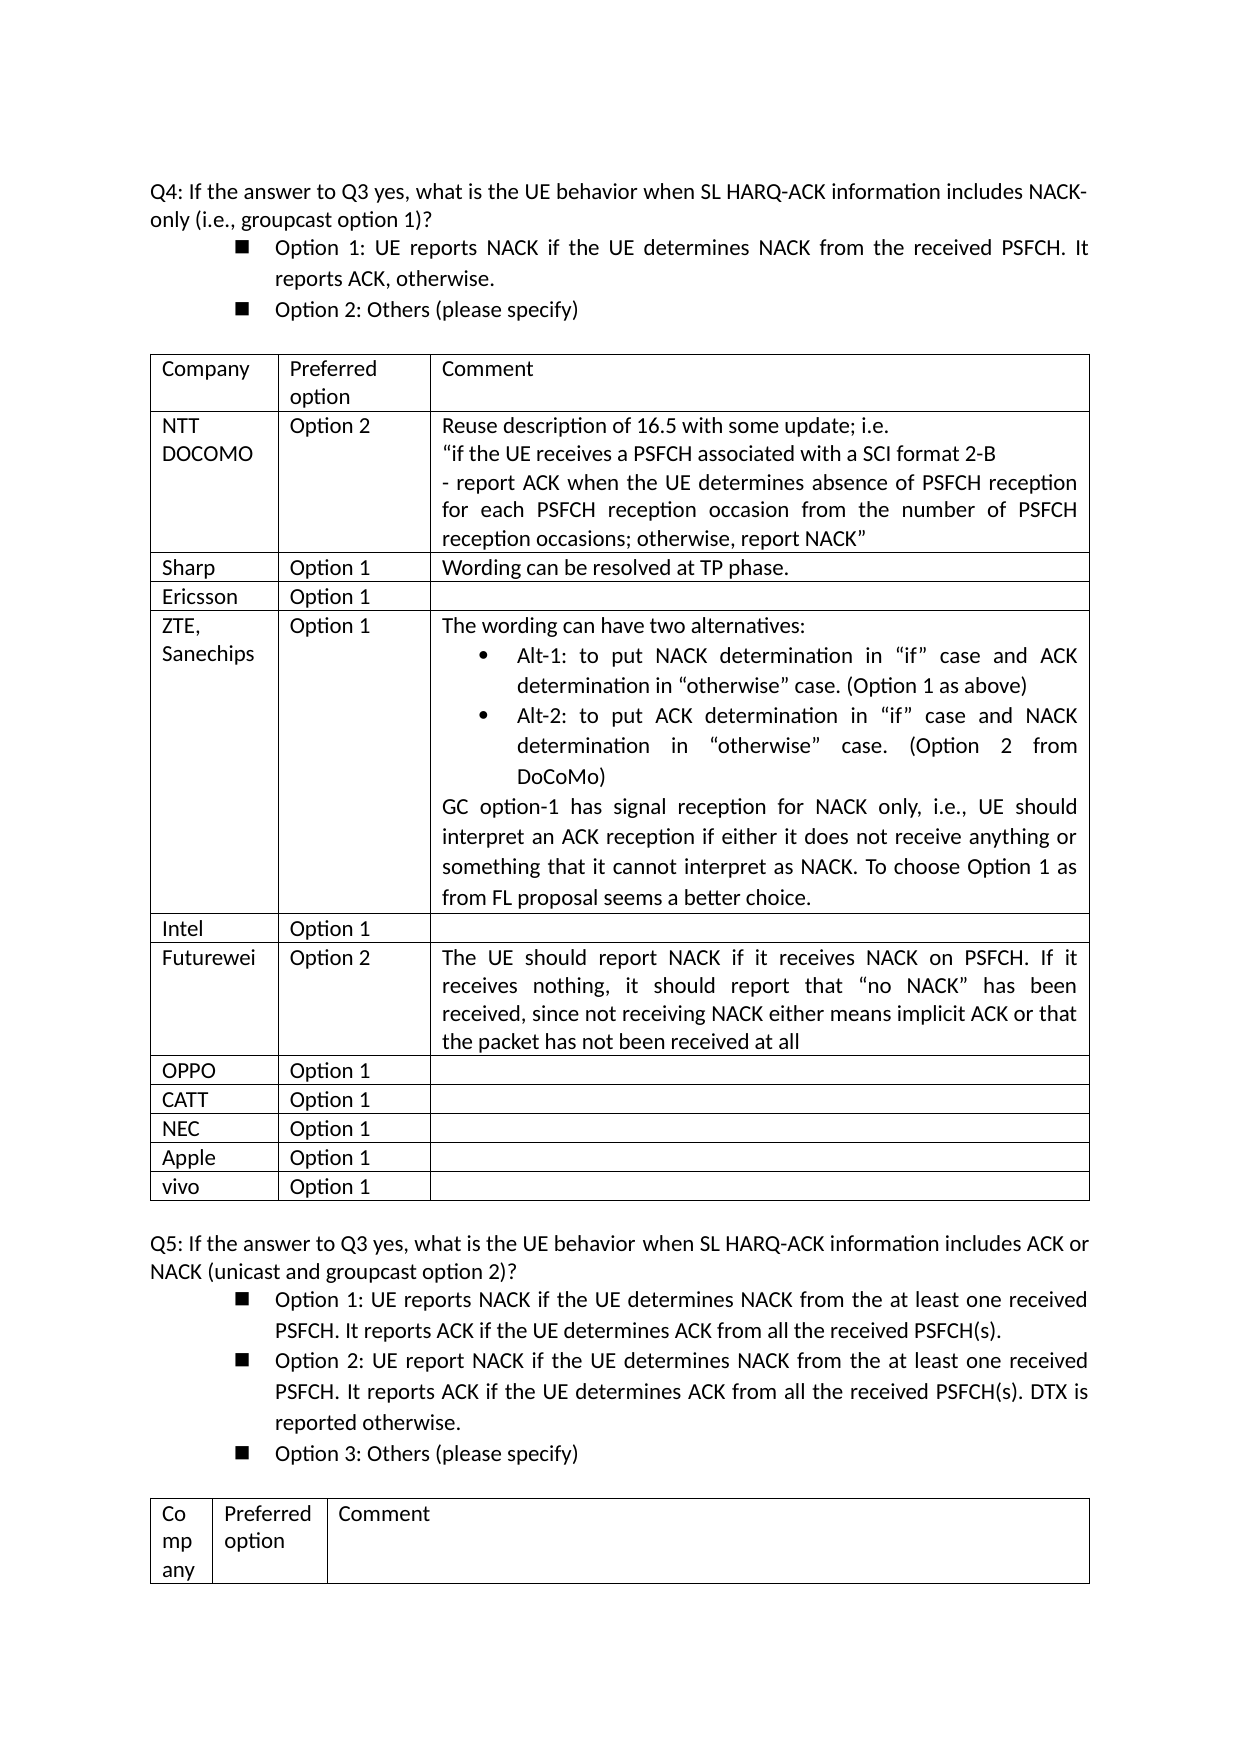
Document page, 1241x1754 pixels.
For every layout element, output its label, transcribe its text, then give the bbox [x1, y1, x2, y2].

table_cell NEC [151, 1114, 278, 1142]
table_cell Option 2 [279, 943, 430, 1055]
table_cell [431, 1056, 1089, 1084]
table_cell Sharp [151, 553, 278, 581]
table_cell [431, 1143, 1089, 1171]
table_header Comment [328, 1499, 1089, 1583]
table_cell Intel [151, 914, 278, 942]
table_header Preferred option [213, 1499, 327, 1583]
table_cell Option 1 [279, 1085, 430, 1113]
table_header Preferred option [279, 355, 430, 411]
table_cell Option 1 [279, 582, 430, 610]
table_header Company [151, 1499, 212, 1583]
table_cell Option 2 [279, 412, 430, 552]
table_header Comment [431, 355, 1089, 411]
table_cell Option 1 [279, 553, 430, 581]
table_cell Apple [151, 1143, 278, 1171]
table_cell Ericsson [151, 582, 278, 610]
table_cell Option 1 [279, 914, 430, 942]
table_cell vivo [151, 1172, 278, 1200]
table_cell The wording can have two alternatives: Alt-1: to put NACK determination in “if” case and ACK determination in “otherwise” case. (Option 1 as above) Alt-2: to put ACK determination in “if” case and NACK determination in “otherwise” case. (Option 2 from DoCoMo) GC option-1 has signal reception for NACK only, i.e., UE should interpret an ACK reception if either it does not receive anything or something that it cannot interpret as NACK. To choose Option 1 as from FL proposal seems a better choice. [431, 611, 1089, 913]
table_cell ZTE, Sanechips [151, 611, 278, 913]
table_cell Option 1 [279, 1114, 430, 1142]
list Option 2: Others (please specify) [233, 295, 1090, 323]
table_cell Reuse description of 16.5 with some update; i.e. “if the UE receives a PSFCH associated with a SCI format 2-B - report ACK when the UE determines absence of PSFCH reception for each PSFCH reception occasion from the number of PSFCH reception occasions; otherwise, report NACK” [431, 412, 1089, 552]
table_cell NTT DOCOMO [151, 412, 278, 552]
table_cell [431, 1172, 1089, 1200]
table_cell [431, 1114, 1089, 1142]
table_cell [431, 1085, 1089, 1113]
table_cell The UE should report NACK if it receives NACK on PSFCH. If it receives nothing, it should report that “no NACK” has been received, since not receiving NACK either means implicit ACK or that the packet has not been received at all [431, 943, 1089, 1055]
text Q5: If the answer to Q3 yes, what is the UE behavior when SL HARQ-ACK information includes ACK or NACK (unicast and groupcast option 2)? [150, 1229, 1090, 1285]
table_cell Option 1 [279, 1172, 430, 1200]
table_cell Option 1 [279, 611, 430, 913]
table_cell [431, 582, 1089, 610]
table_cell [431, 914, 1089, 942]
list Option 1: UE reports NACK if the UE determines NACK from the received PSFCH. It reports ACK, otherwise. [233, 233, 1090, 292]
list Option 1: UE reports NACK if the UE determines NACK from the at least one received PSFCH. It reports ACK if the UE determines ACK from all the received PSFCH(s). [233, 1285, 1090, 1344]
table_cell Futurewei [151, 943, 278, 1055]
table_cell OPPO [151, 1056, 278, 1084]
table_header Company [151, 355, 278, 411]
table_cell Option 1 [279, 1056, 430, 1084]
table_cell CATT [151, 1085, 278, 1113]
list Option 3: Others (please specify) [233, 1439, 1090, 1467]
table_cell Wording can be resolved at TP phase. [431, 553, 1089, 581]
text Q4: If the answer to Q3 yes, what is the UE behavior when SL HARQ-ACK information includes NACK-only (i.e., groupcast option 1)? [150, 177, 1090, 233]
table_cell Option 1 [279, 1143, 430, 1171]
list Option 2: UE report NACK if the UE determines NACK from the at least one received PSFCH. It reports ACK if the UE determines ACK from all the received PSFCH(s). DTX is reported otherwise. [233, 1347, 1090, 1436]
